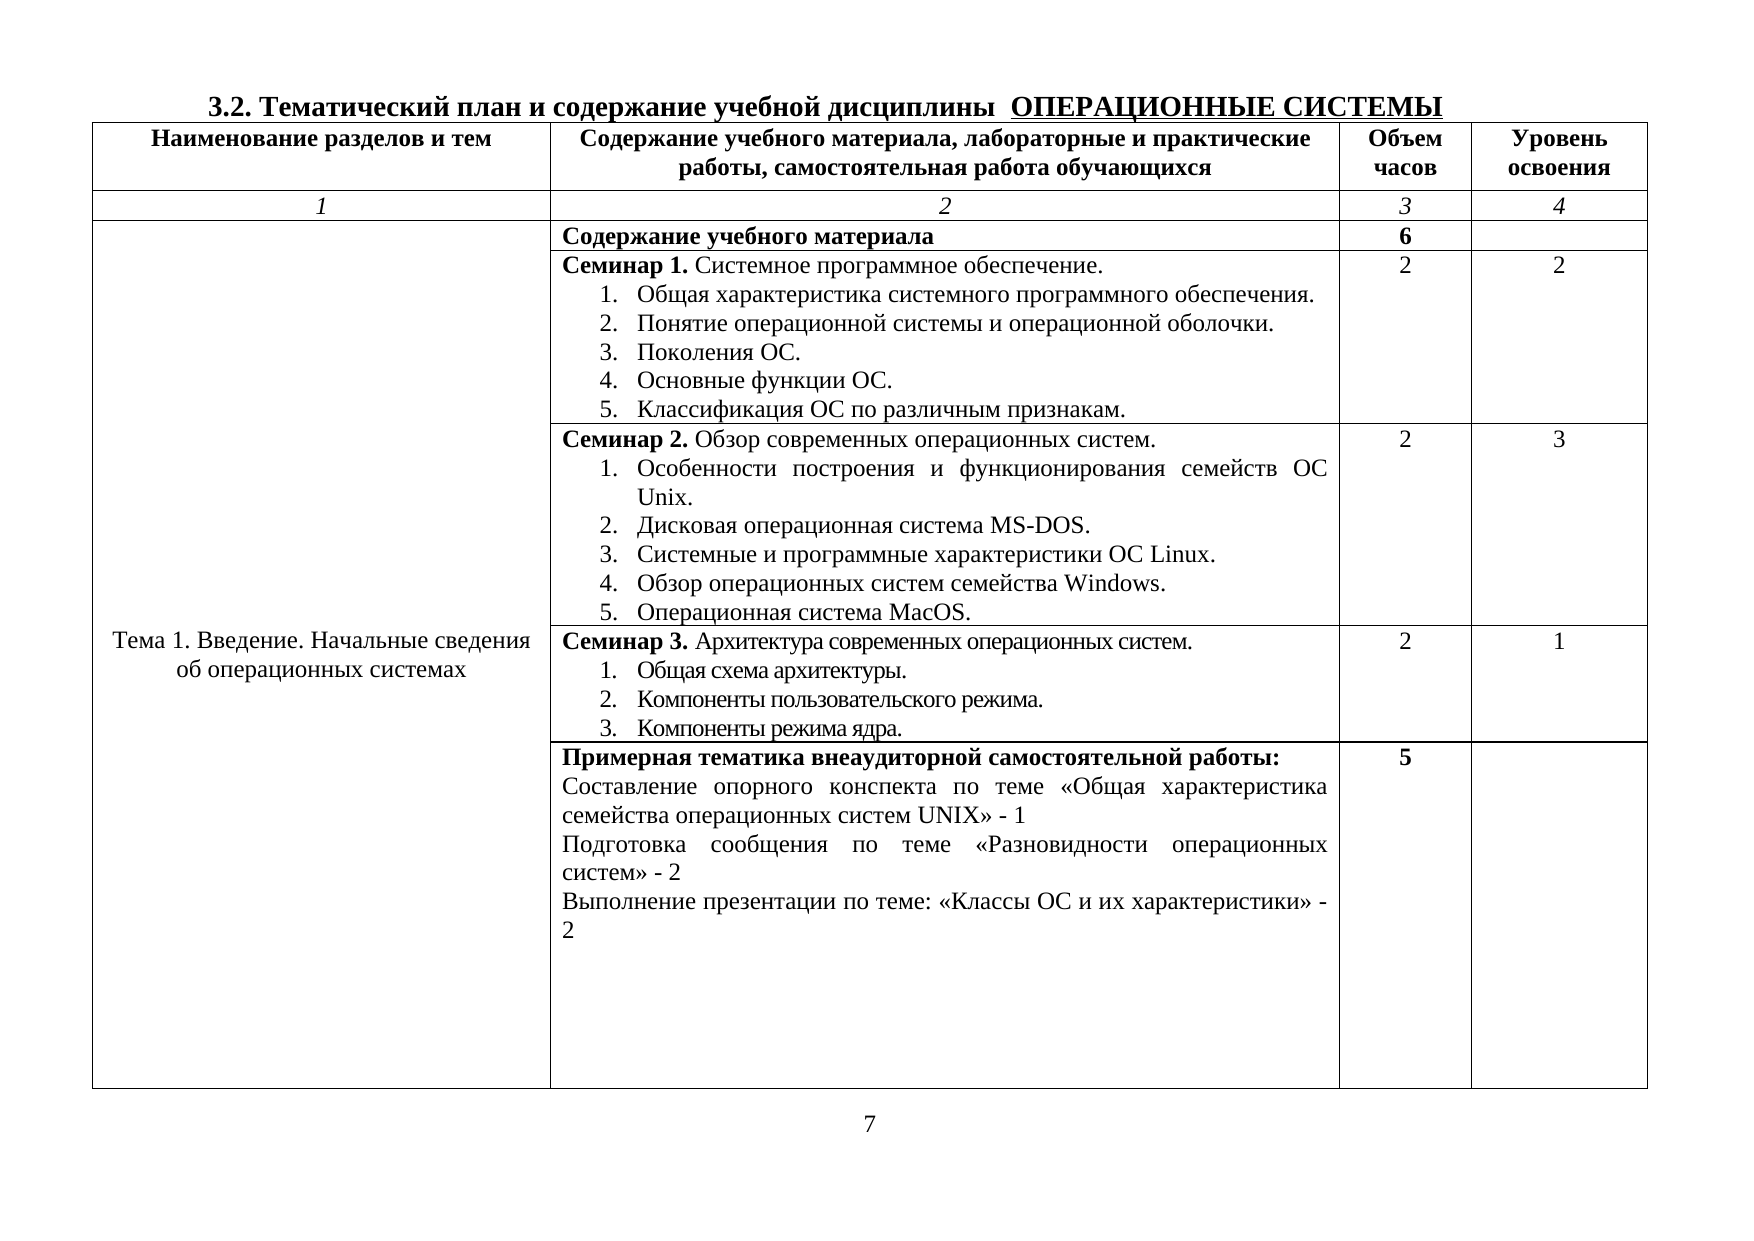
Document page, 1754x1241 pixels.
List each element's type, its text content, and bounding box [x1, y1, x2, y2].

table_cell 4 [1472, 191, 1647, 220]
table_header Уровень освоения [1472, 123, 1647, 190]
table_header Объем часов [1340, 123, 1471, 190]
table_header Содержание учебного материала, лабораторные и практические работы, самостоятельная работа обучающихся [551, 123, 1339, 190]
table_cell 2 [1340, 251, 1471, 423]
table_cell 3 [1340, 191, 1471, 220]
table_header Наименование разделов и тем [93, 123, 550, 190]
table_cell 2 [1340, 626, 1471, 741]
table_cell 2 [1340, 424, 1471, 625]
table_cell 1 [1472, 626, 1647, 741]
subtitle 3.2. Тематический план и содержание учебной дисциплины ОПЕРАЦИОННЫЕ СИСТЕМЫ [178, 89, 1636, 122]
table_cell 2 [551, 191, 1339, 220]
table_cell 6 [1340, 221, 1471, 249]
table_cell 1 [93, 191, 550, 220]
table_cell 2 [1472, 251, 1647, 423]
table_cell 3 [1472, 424, 1647, 625]
table_cell 5 [1340, 743, 1471, 1087]
table_cell Семинар 1. Системное программное обеспечение. Общая характеристика системного программного обеспечения. Понятие операционной системы и операционной оболочки. Поколения ОС. Основные функции ОС. Классификация ОС по различным признакам. [551, 251, 1339, 423]
table_cell Содержание учебного материала [551, 221, 1339, 249]
table_cell [1472, 221, 1647, 249]
table_cell Примерная тематика внеаудиторной самостоятельной работы: Составление опорного конспекта по теме «Общая характеристика семейства операционных систем UNIX» - 1 Подготовка сообщения по теме «Разновидности операционных систем» - 2 Выполнение презентации по теме: «Классы ОС и их характеристики» - 2 [551, 743, 1339, 1087]
table_cell [1472, 743, 1647, 1087]
table_cell Семинар 3. Архитектура современных операционных систем. Общая схема архитектуры. Компоненты пользовательского режима. Компоненты режима ядра. [551, 626, 1339, 741]
table_cell Тема 1. Введение. Начальные сведения об операционных системах [93, 221, 550, 1087]
table_cell Семинар 2. Обзор современных операционных систем. Особенности построения и функционирования семейств ОС Unix. Дисковая операционная система MS-DOS. Системные и программные характеристики ОС Linux. Обзор операционных систем семейства Windows. Операционная система MacOS. [551, 424, 1339, 625]
